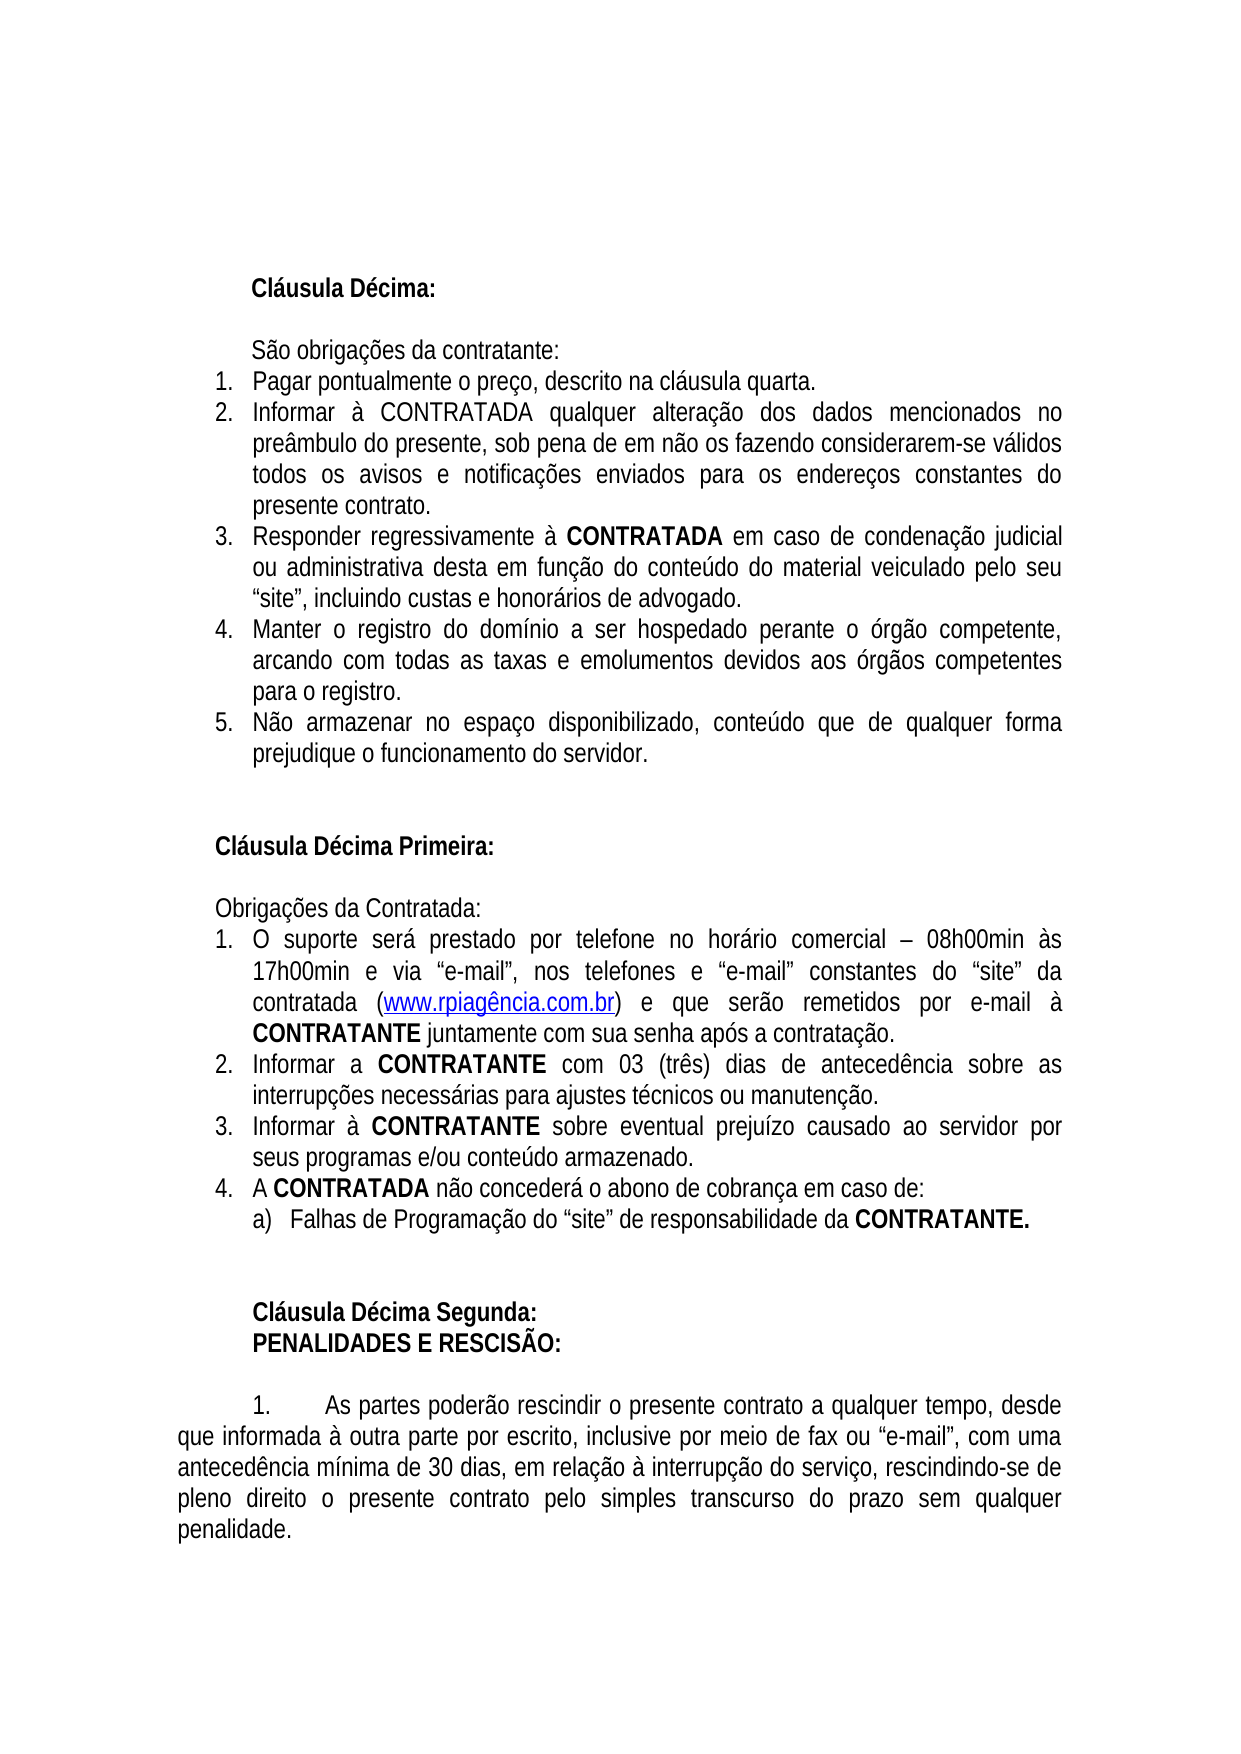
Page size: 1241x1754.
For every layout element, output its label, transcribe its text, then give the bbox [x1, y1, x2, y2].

list A CONTRATADA não concederá o abono de cobrança em caso de: [215, 1172, 1063, 1203]
list Pagar pontualmente o preço, descrito na cláusula quarta. [215, 365, 1063, 396]
list O suporte será prestado por telefone no horário comercial – 08h00min às 17h00min e via “e-mail”, nos telefones e “e-mail” constantes do “site” da contratada (www.rpiagência.com.br) e que serão remetidos por e-mail à CONTRATANTE juntamente com sua senha após a contratação. [215, 924, 1063, 1048]
list Informar à CONTRATADA qualquer alteração dos dados mencionados no preâmbulo do presente, sob pena de em não os fazendo considerarem-se válidos todos os avisos e notificações enviados para os endereços constantes do presente contrato. [215, 396, 1063, 520]
list As partes poderão rescindir o presente contrato a qualquer tempo, desde que informada à outra parte por escrito, inclusive por meio de fax ou “e-mail”, com uma antecedência mínima de 30 dias, em relação à interrupção do serviço, rescindindo-se de pleno direito o presente contrato pelo simples transcurso do prazo sem qualquer penalidade. [177, 1389, 1063, 1544]
list Manter o registro do domínio a ser hospedado perante o órgão competente, arcando com todas as taxas e emolumentos devidos aos órgãos competentes para o registro. [215, 613, 1063, 706]
text PENALIDADES E RESCISÃO: [252, 1327, 1063, 1358]
text Obrigações da Contratada: [177, 893, 1063, 924]
list Falhas de Programação do “site” de responsabilidade da CONTRATANTE. [252, 1203, 1063, 1234]
list Não armazenar no espaço disponibilizado, conteúdo que de qualquer forma prejudique o funcionamento do servidor. [215, 706, 1063, 768]
list Responder regressivamente à CONTRATADA em caso de condenação judicial ou administrativa desta em função do conteúdo do material veiculado pelo seu “site”, incluindo custas e honorários de advogado. [215, 520, 1063, 613]
text Cláusula Décima Segunda: [252, 1296, 1063, 1327]
list Informar à CONTRATANTE sobre eventual prejuízo causado ao servidor por seus programas e/ou conteúdo armazenado. [215, 1110, 1063, 1172]
text Cláusula Décima: [177, 272, 1063, 303]
list Informar a CONTRATANTE com 03 (três) dias de antecedência sobre as interrupções necessárias para ajustes técnicos ou manutenção. [215, 1048, 1063, 1110]
text São obrigações da contratante: [177, 334, 1063, 365]
text Cláusula Décima Primeira: [177, 831, 1063, 862]
